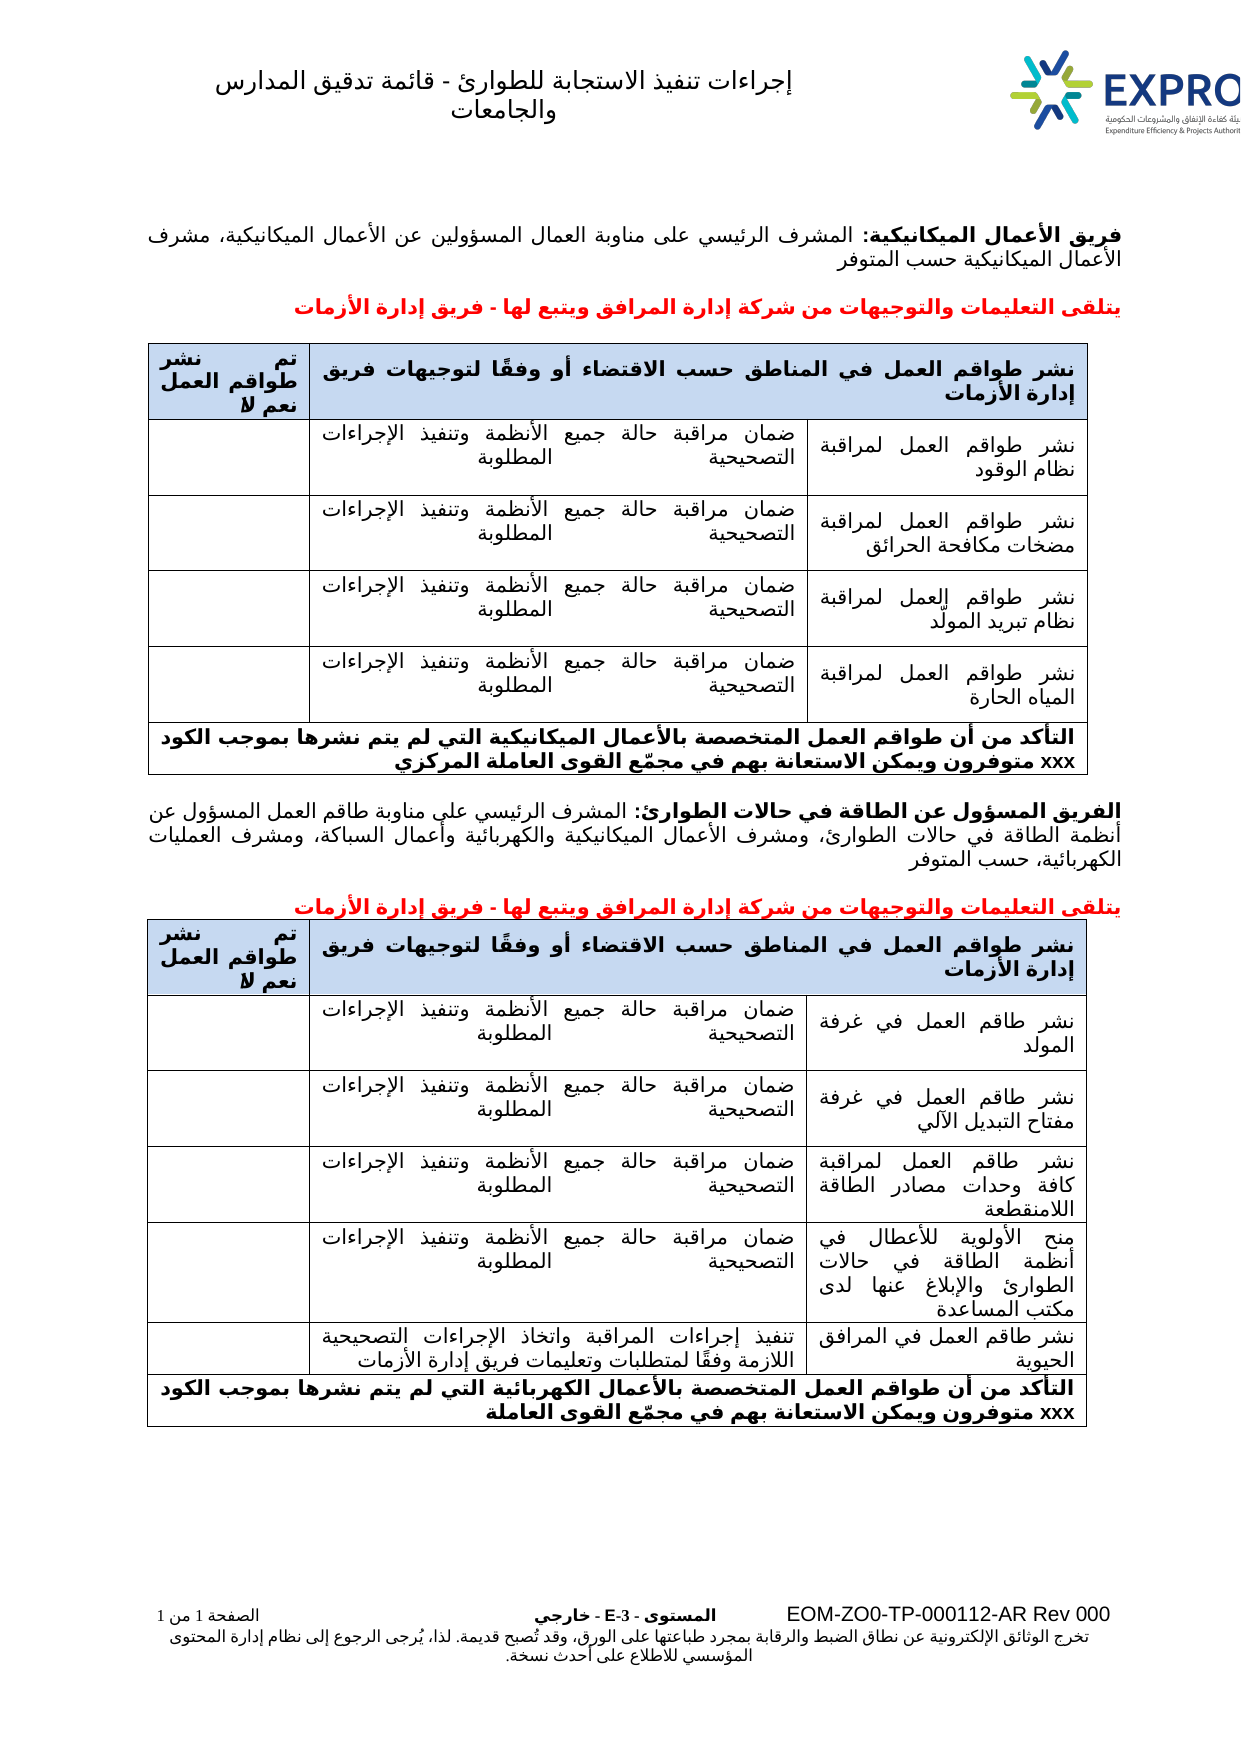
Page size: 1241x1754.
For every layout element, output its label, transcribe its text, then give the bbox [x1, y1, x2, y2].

table_cell نشر طواقم العمل لمراقبة مضخات مكافحة الحرائق [808, 496, 1087, 570]
text يتلقى التعليمات والتوجيهات من شركة إدارة المرافق ويتبع لها - فريق إدارة الأزمات [148, 295, 1122, 319]
table_cell ضمان مراقبة حالة جميع الأنظمة وتنفيذ الإجراءات التصحيحية المطلوبة [310, 496, 807, 570]
table_cell نشر طاقم العمل في غرفة مفتاح التبديل الآلي [807, 1071, 1086, 1146]
table_cell ضمان مراقبة حالة جميع الأنظمة وتنفيذ الإجراءات التصحيحية المطلوبة [310, 1147, 806, 1222]
table_cell ضمان مراقبة حالة جميع الأنظمة وتنفيذ الإجراءات التصحيحية المطلوبة [310, 571, 807, 646]
table_cell منح الأولوية للأعطال في أنظمة الطاقة في حالات الطوارئ والإبلاغ عنها لدى مكتب المساعدة [807, 1223, 1086, 1322]
table_cell ضمان مراقبة حالة جميع الأنظمة وتنفيذ الإجراءات التصحيحية المطلوبة [310, 420, 807, 494]
table_cell [148, 1147, 309, 1222]
table_cell ضمان مراقبة حالة جميع الأنظمة وتنفيذ الإجراءات التصحيحية المطلوبة [310, 1071, 806, 1146]
text يتلقى التعليمات والتوجيهات من شركة إدارة المرافق ويتبع لها - فريق إدارة الأزمات [148, 895, 1122, 919]
table_cell نشر طواقم العمل لمراقبة نظام الوقود [808, 420, 1087, 494]
table_cell نشر طاقم العمل لمراقبة كافة وحدات مصادر الطاقة اللامنقطعة [807, 1147, 1086, 1222]
table_cell [149, 647, 309, 722]
table_cell التأكد من أن طواقم العمل المتخصصة بالأعمال الكهربائية التي لم يتم نشرها بموجب الكود xxx متوفرون ويمكن الاستعانة بهم في مجمّع القوى العاملة [148, 1375, 1086, 1426]
table_header نشر طواقم العمل في المناطق حسب الاقتضاء أو وفقًا لتوجيهات فريق إدارة الأزمات [310, 344, 1087, 419]
table_cell نشر طواقم العمل لمراقبة نظام تبريد المولّد [808, 571, 1087, 646]
table_header تم نشر طواقم العمل نعم/لا [148, 920, 309, 994]
table_cell [149, 571, 309, 646]
table_cell [149, 420, 309, 494]
table_header نشر طواقم العمل في المناطق حسب الاقتضاء أو وفقًا لتوجيهات فريق إدارة الأزمات [310, 920, 1086, 994]
table_cell ضمان مراقبة حالة جميع الأنظمة وتنفيذ الإجراءات التصحيحية المطلوبة [310, 1223, 806, 1322]
table_cell نشر طاقم العمل في غرفة المولد [807, 996, 1086, 1070]
table_cell نشر طواقم العمل لمراقبة المياه الحارة [808, 647, 1087, 722]
table_cell [148, 1323, 309, 1374]
table_header تم نشر طواقم العمل نعم/لا [149, 344, 309, 419]
table_cell التأكد من أن طواقم العمل المتخصصة بالأعمال الميكانيكية التي لم يتم نشرها بموجب الكود xxx متوفرون ويمكن الاستعانة بهم في مجمّع القوى العاملة المركزي [149, 723, 1087, 774]
table_cell [149, 496, 309, 570]
table_cell ضمان مراقبة حالة جميع الأنظمة وتنفيذ الإجراءات التصحيحية المطلوبة [310, 647, 807, 722]
table_cell نشر طاقم العمل في المرافق الحيوية [807, 1323, 1086, 1374]
table_cell تنفيذ إجراءات المراقبة واتخاذ الإجراءات التصحيحية اللازمة وفقًا لمتطلبات وتعليمات فريق إدارة الأزمات [310, 1323, 806, 1374]
table_cell ضمان مراقبة حالة جميع الأنظمة وتنفيذ الإجراءات التصحيحية المطلوبة [310, 996, 806, 1070]
text الفريق المسؤول عن الطاقة في حالات الطوارئ: المشرف الرئيسي على مناوبة طاقم العمل المسؤول عن أنظمة الطاقة في حالات الطوارئ، ومشرف الأعمال الميكانيكية والكهربائية وأعمال السباكة، ومشرف العمليات الكهربائية، حسب المتوفر [148, 799, 1122, 871]
text فريق الأعمال الميكانيكية: المشرف الرئيسي على مناوبة العمال المسؤولين عن الأعمال الميكانيكية، مشرف الأعمال الميكانيكية حسب المتوفر [148, 223, 1122, 271]
table_cell [148, 1223, 309, 1322]
table_cell [148, 996, 309, 1070]
table_cell [148, 1071, 309, 1146]
